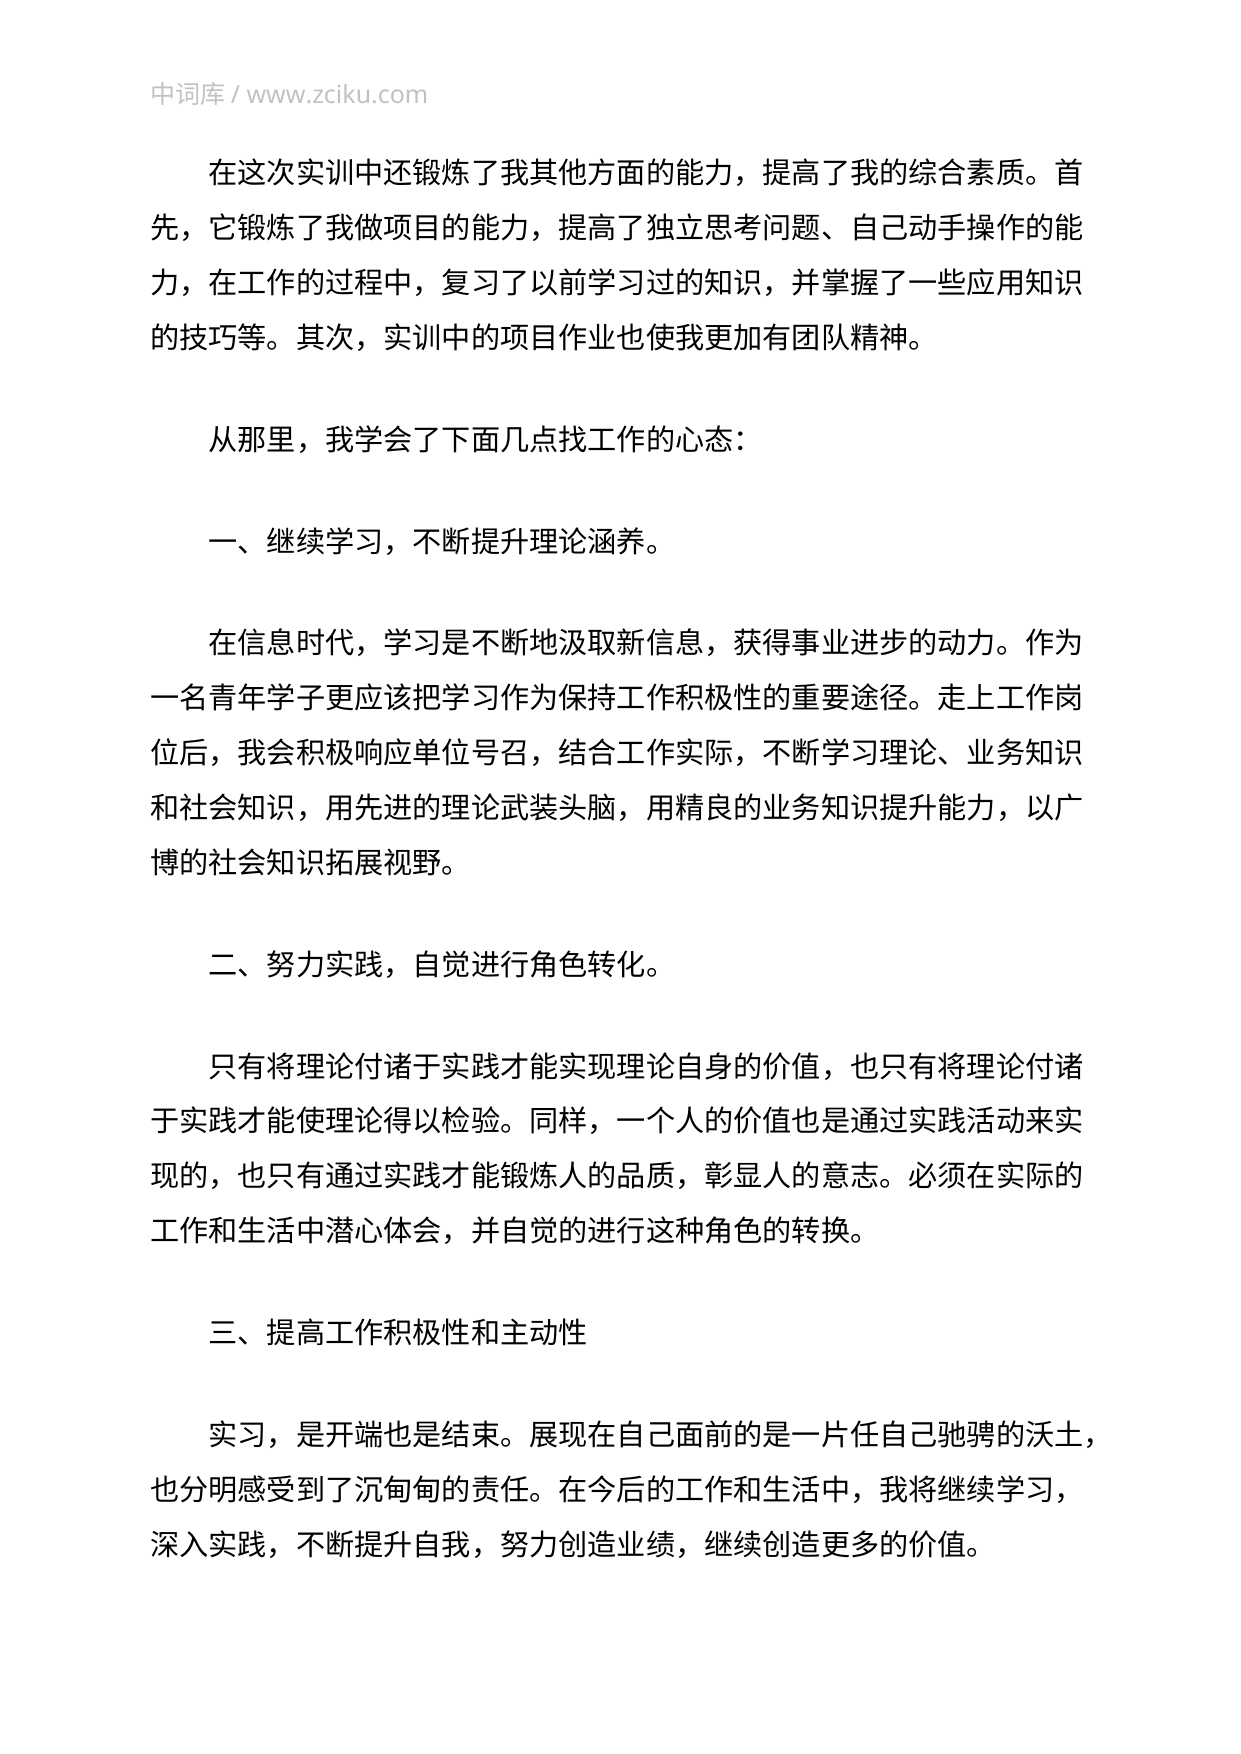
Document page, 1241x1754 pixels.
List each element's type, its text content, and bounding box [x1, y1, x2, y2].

text 三、提高工作积极性和主动性 [150, 1309, 1090, 1352]
text 实习，是开端也是结束。展现在自己面前的是一片任自己驰骋的沃土，也分明感受到了沉甸甸的责任。在今后的工作和生活中，我将继续学习，深入实践，不断提升自我，努力创造业绩，继续创造更多的价值。 [150, 1411, 1090, 1563]
text 在这次实训中还锻炼了我其他方面的能力，提高了我的综合素质。首先，它锻炼了我做项目的能力，提高了独立思考问题、自己动手操作的能力，在工作的过程中，复习了以前学习过的知识，并掌握了一些应用知识的技巧等。其次，实训中的项目作业也使我更加有团队精神。 [150, 150, 1090, 357]
text 二、努力实践，自觉进行角色转化。 [150, 941, 1090, 984]
text 从那里，我学会了下面几点找工作的心态： [150, 416, 1090, 459]
text 在信息时代，学习是不断地汲取新信息，获得事业进步的动力。作为一名青年学子更应该把学习作为保持工作积极性的重要途径。走上工作岗位后，我会积极响应单位号召，结合工作实际，不断学习理论、业务知识和社会知识，用先进的理论武装头脑，用精良的业务知识提升能力，以广博的社会知识拓展视野。 [150, 620, 1090, 882]
text 一、继续学习，不断提升理论涵养。 [150, 518, 1090, 561]
text 只有将理论付诸于实践才能实现理论自身的价值，也只有将理论付诸于实践才能使理论得以检验。同样，一个人的价值也是通过实践活动来实现的，也只有通过实践才能锻炼人的品质，彰显人的意志。必须在实际的工作和生活中潜心体会，并自觉的进行这种角色的转换。 [150, 1043, 1090, 1250]
